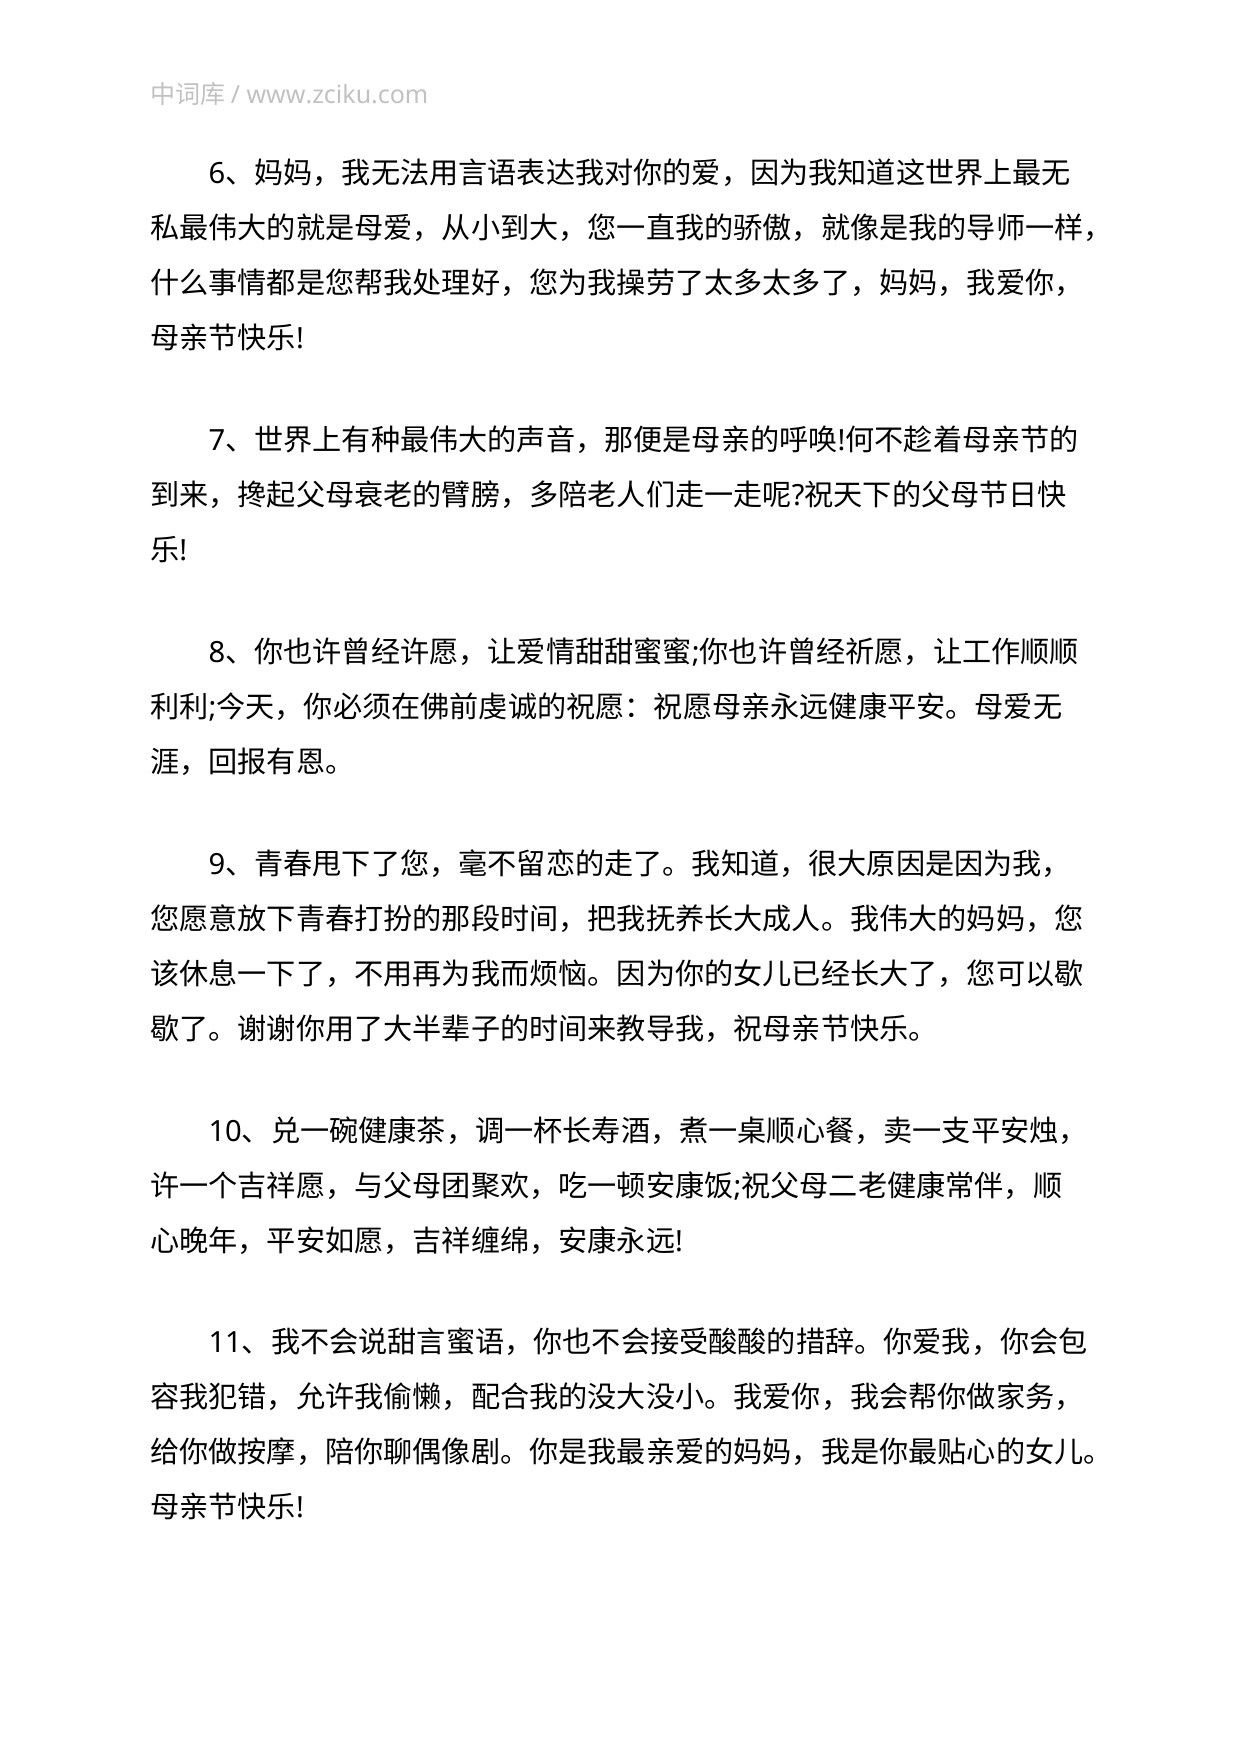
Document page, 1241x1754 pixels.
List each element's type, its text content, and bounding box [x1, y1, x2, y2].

text 6、妈妈，我无法用言语表达我对你的爱，因为我知道这世界上最无私最伟大的就是母爱，从小到大，您一直我的骄傲，就像是我的导师一样，什么事情都是您帮我处理好，您为我操劳了太多太多了，妈妈，我爱你，母亲节快乐! [150, 150, 1090, 357]
text 8、你也许曾经许愿，让爱情甜甜蜜蜜;你也许曾经祈愿，让工作顺顺利利;今天，你必须在佛前虔诚的祝愿：祝愿母亲永远健康平安。母爱无涯，回报有恩。 [150, 629, 1090, 781]
text 11、我不会说甜言蜜语，你也不会接受酸酸的措辞。你爱我，你会包容我犯错，允许我偷懒，配合我的没大没小。我爱你，我会帮你做家务，给你做按摩，陪你聊偶像剧。你是我最亲爱的妈妈，我是你最贴心的女儿。母亲节快乐! [150, 1319, 1090, 1526]
text 9、青春甩下了您，毫不留恋的走了。我知道，很大原因是因为我，您愿意放下青春打扮的那段时间，把我抚养长大成人。我伟大的妈妈，您该休息一下了，不用再为我而烦恼。因为你的女儿已经长大了，您可以歇歇了。谢谢你用了大半辈子的时间来教导我，祝母亲节快乐。 [150, 841, 1090, 1048]
text 7、世界上有种最伟大的声音，那便是母亲的呼唤!何不趁着母亲节的到来，搀起父母衰老的臂膀，多陪老人们走一走呢?祝天下的父母节日快乐! [150, 417, 1090, 569]
text 10、兑一碗健康茶，调一杯长寿酒，煮一桌顺心餐，卖一支平安烛，许一个吉祥愿，与父母团聚欢，吃一顿安康饭;祝父母二老健康常伴，顺心晚年，平安如愿，吉祥缠绵，安康永远! [150, 1107, 1090, 1259]
